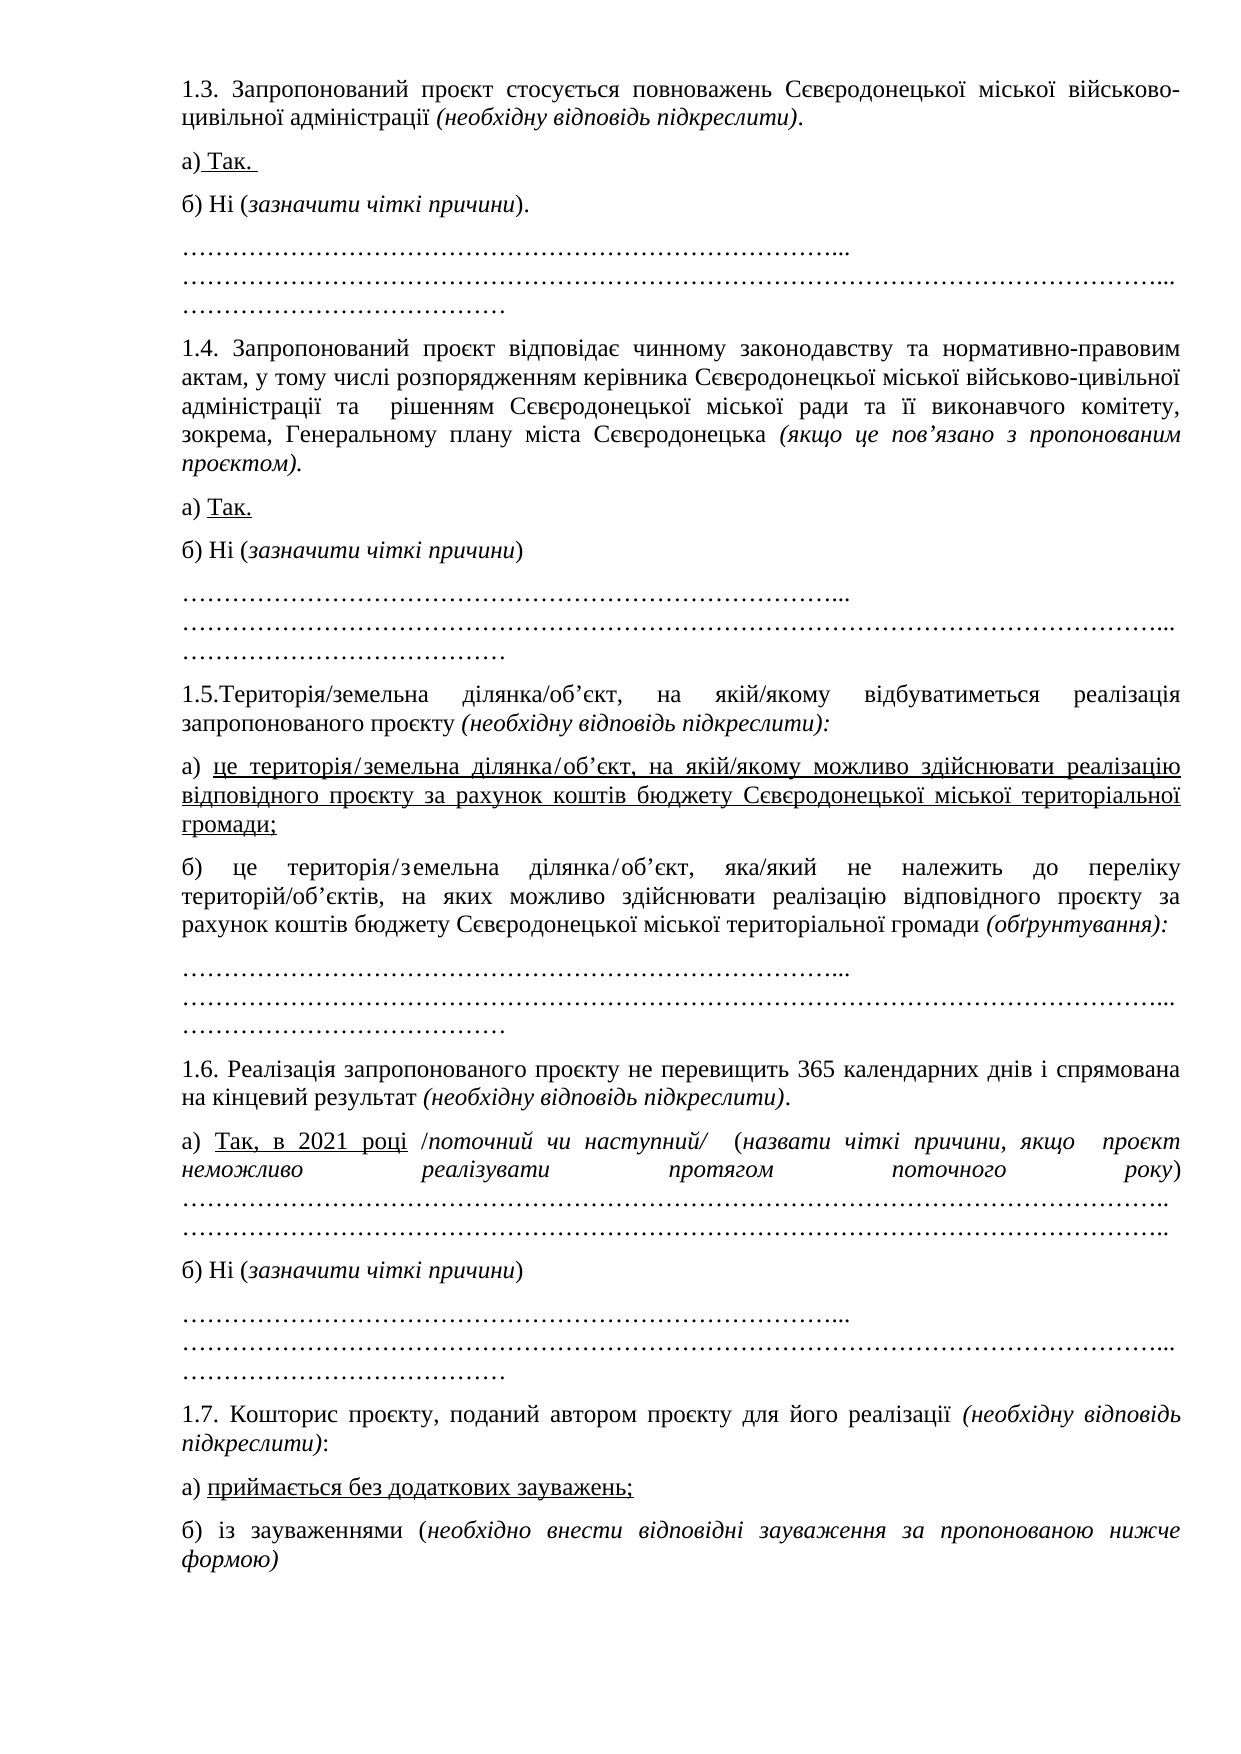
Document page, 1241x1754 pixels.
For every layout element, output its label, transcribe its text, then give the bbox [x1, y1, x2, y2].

text а) це територія/земельна ділянка/об’єкт, на якій/якому можливо здійснювати реалізацію відповідного проєкту за рахунок коштів бюджету Сєвєродонецької міської територіальної громади; [181, 751, 1181, 805]
text б) із зауваженнями (необхідно внести відповідні зауваження за пропонованою нижче формою) [181, 1515, 1181, 1572]
text а) Так, в 2021 році /поточний чи наступний/ (назвати чіткі причини, якщо проєкт неможливо реалізувати протягом поточного року) ………………………………………………………………………………………………………..……………………………………………………………………………………………………….. [181, 1126, 1181, 1241]
text а) це територія/земельна ділянка/об’єкт, на якій/якому можливо здійснювати реалізацію відповідного проєкту за рахунок коштів бюджету Сєвєродонецької міської територіальної громади; [181, 806, 1181, 837]
text ……………………………………………………………………...………………………………………………………………………………………………………...………………………………… [181, 578, 1181, 664]
text ……………………………………………………………………...………………………………………………………………………………………………………...………………………………… [181, 953, 1181, 1039]
text 1.3. Запропонований проєкт стосується повноважень Сєвєродонецької міської військово-цивільної адміністрації (необхідну відповідь підкреслити). [181, 74, 1181, 131]
text б) це територія/земельна ділянка/об’єкт, яка/який не належить до переліку територій/об’єктів, на яких можливо здійснювати реалізацію відповідного проєкту за рахунок коштів бюджету Сєвєродонецької міської територіальної громади (обґрунтування): [181, 852, 1181, 938]
text б) Ні (зазначити чіткі причини). [181, 189, 1181, 218]
text а) Так. [181, 146, 1181, 174]
text а) Так. [181, 492, 1181, 520]
text ……………………………………………………………………...………………………………………………………………………………………………………...………………………………… [181, 1299, 1181, 1385]
text а) приймається без додаткових зауважень; [181, 1472, 1181, 1500]
text б) Ні (зазначити чіткі причини) [181, 535, 1181, 564]
text 1.6. Реалізація запропонованого проєкту не перевищить 365 календарних днів і спрямована на кінцевий результат (необхідну відповідь підкреслити). [181, 1054, 1181, 1111]
text 1.5.Територія/земельна ділянка/об’єкт, на якій/якому відбуватиметься реалізація запропонованого проєкту (необхідну відповідь підкреслити): [181, 679, 1181, 737]
text 1.4. Запропонований проєкт відповідає чинному законодавству та нормативно-правовим актам, у тому числі розпорядженням керівника Сєвєродонецкьої міської військово-цивільної адміністрації та рішенням Сєвєродонецької міської ради та її виконавчого комітету, зокрема, Генеральному плану міста Сєвєродонецька (якщо це пов’язано з пропонованим проєктом). [181, 333, 1181, 477]
text ……………………………………………………………………...………………………………………………………………………………………………………...………………………………… [181, 232, 1181, 319]
text б) Ні (зазначити чіткі причини) [181, 1255, 1181, 1284]
text 1.7. Кошторис проєкту, поданий автором проєкту для його реалізації (необхідну відповідь підкреслити): [181, 1399, 1181, 1457]
